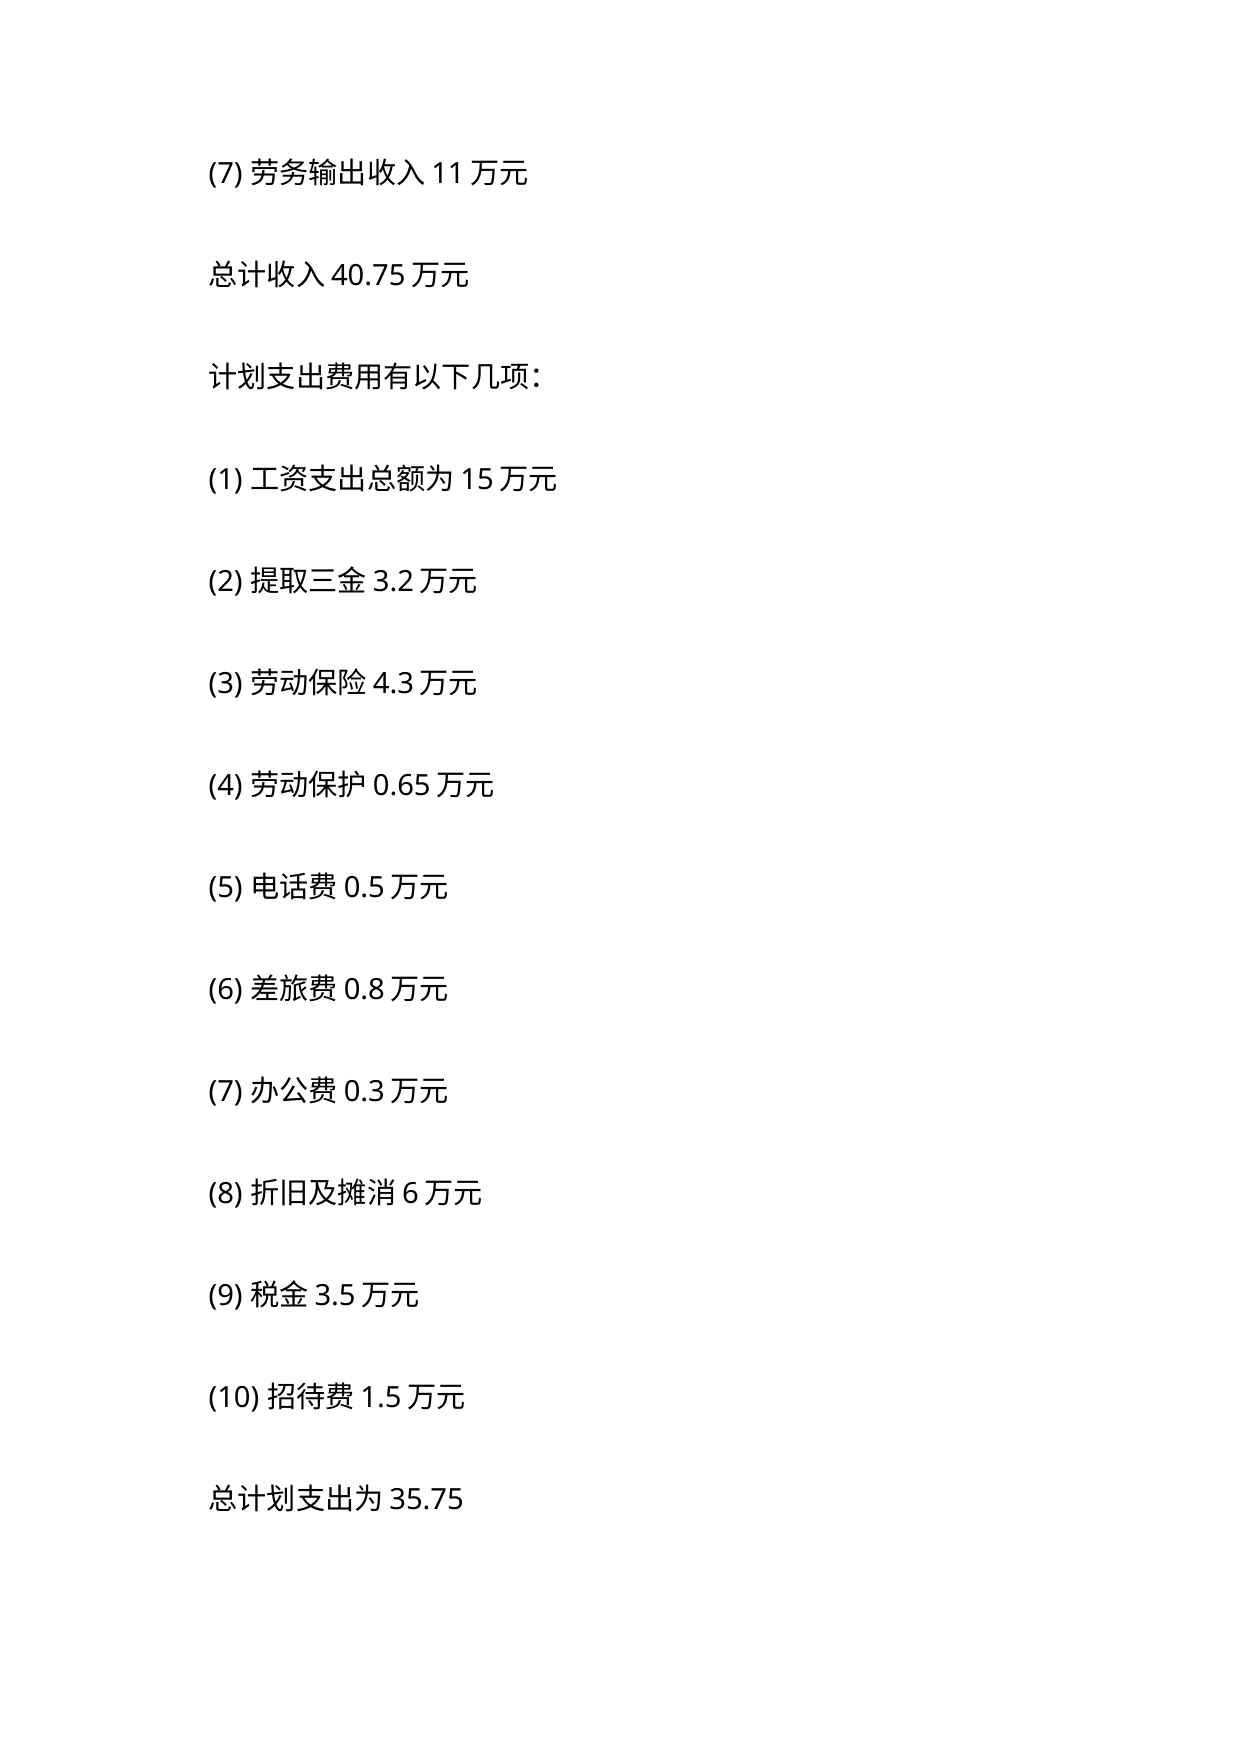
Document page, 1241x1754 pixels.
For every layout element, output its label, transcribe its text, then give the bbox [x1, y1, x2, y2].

text (4) 劳动保护0.65万元 [150, 762, 1090, 804]
text (8) 折旧及摊消6万元 [150, 1169, 1090, 1212]
text 总计划支出为35.75 [150, 1476, 1090, 1518]
text (5) 电话费0.5万元 [150, 864, 1090, 906]
text (2) 提取三金3.2万元 [150, 558, 1090, 600]
text (6) 差旅费0.8万元 [150, 966, 1090, 1008]
text (7) 劳务输出收入11万元 [150, 150, 1090, 192]
text 总计收入40.75万元 [150, 252, 1090, 294]
text 计划支出费用有以下几项： [150, 354, 1090, 396]
text (3) 劳动保险4.3万元 [150, 660, 1090, 702]
text (7) 办公费0.3万元 [150, 1068, 1090, 1110]
text (9) 税金3.5万元 [150, 1272, 1090, 1314]
text (1) 工资支出总额为15万元 [150, 456, 1090, 498]
text (10) 招待费1.5万元 [150, 1373, 1090, 1416]
